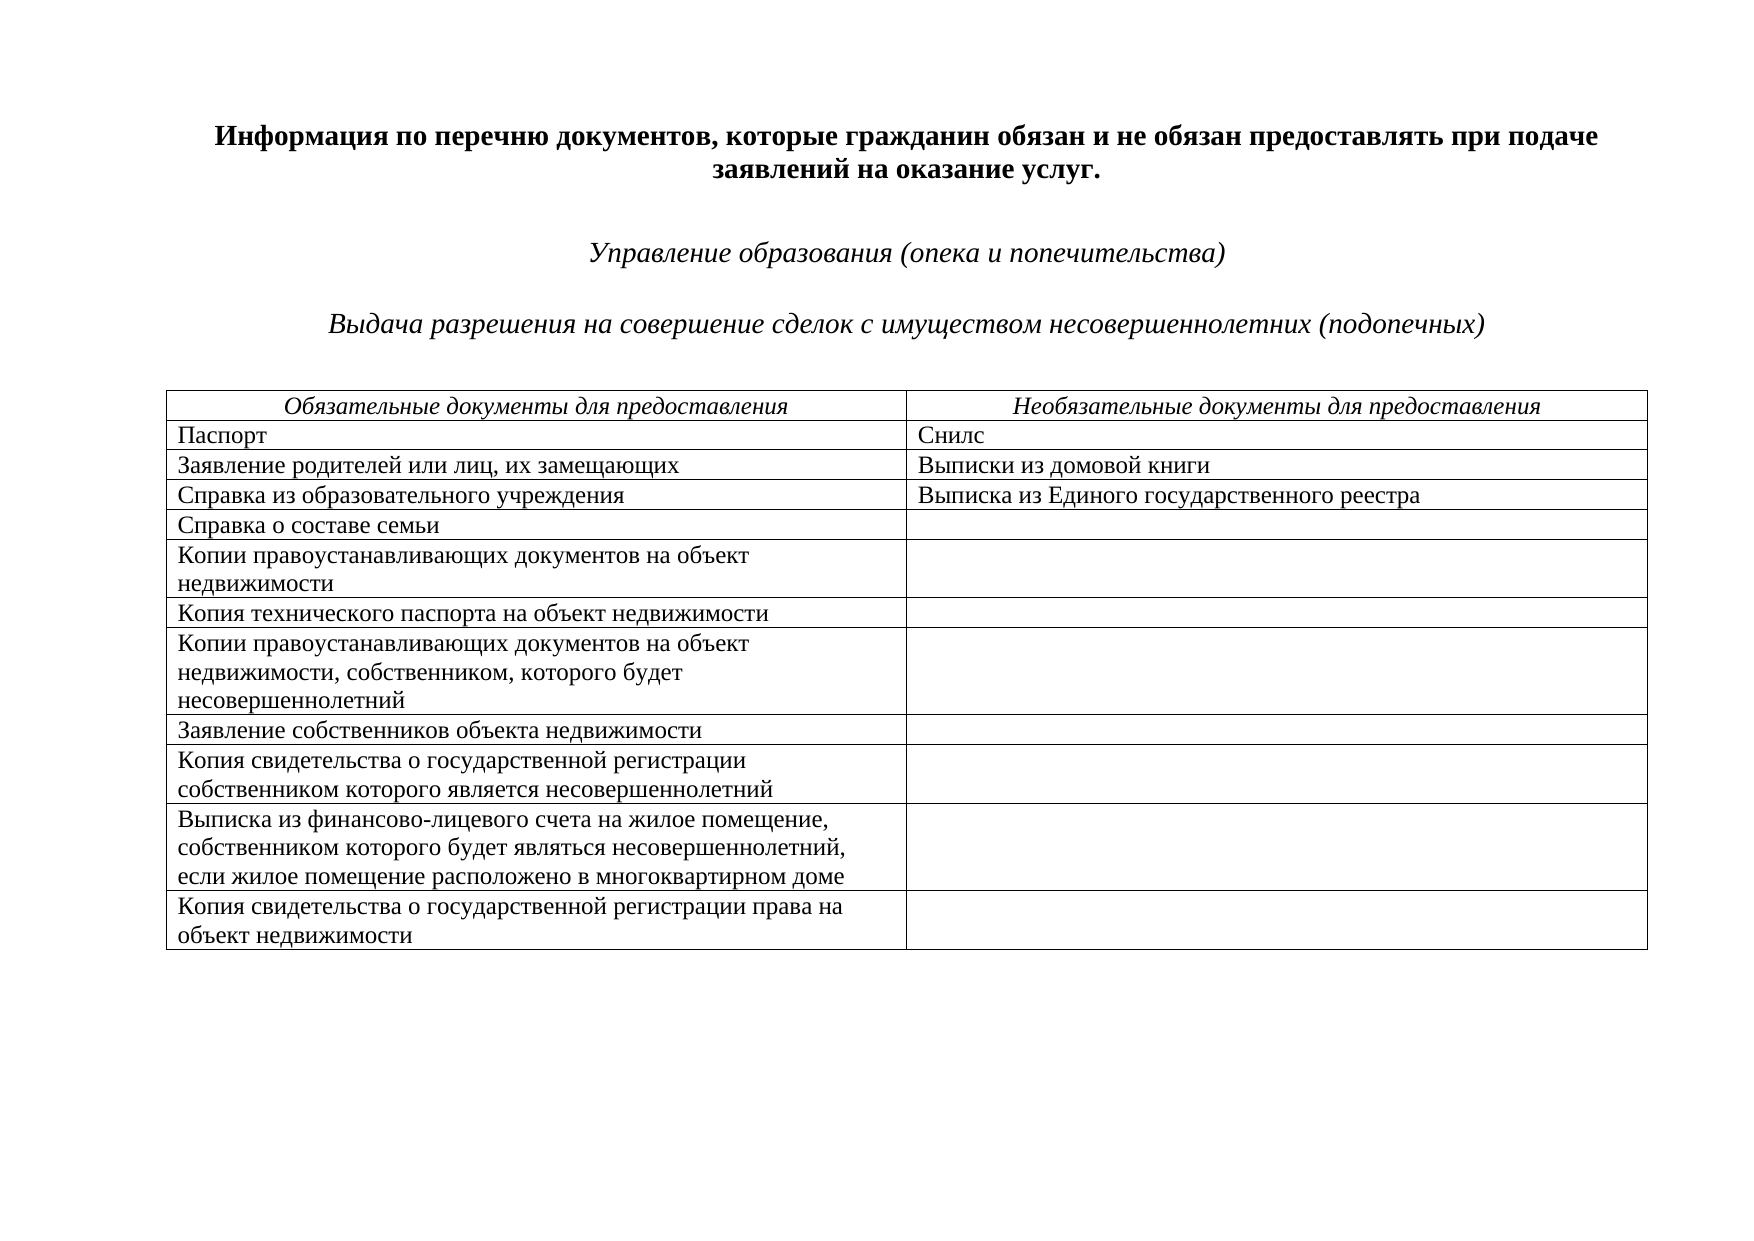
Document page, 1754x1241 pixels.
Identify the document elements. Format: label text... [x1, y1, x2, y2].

table_cell Заявление родителей или лиц, их замещающих [167, 450, 906, 479]
table_cell Выписки из домовой книги [907, 450, 1647, 479]
table_cell [907, 891, 1647, 948]
table_cell [907, 804, 1647, 890]
table_cell Копии правоустанавливающих документов на объект недвижимости, собственником, которого будет несовершеннолетний [167, 628, 906, 714]
table_cell [907, 745, 1647, 803]
table_cell [907, 510, 1647, 539]
table_cell [907, 540, 1647, 597]
table_cell Справка из образовательного учреждения [167, 480, 906, 509]
text Управление образования (опека и попечительства) [177, 235, 1636, 269]
table_cell Паспорт [167, 421, 906, 449]
text Информация по перечню документов, которые гражданин обязан и не обязан предоставлять при подаче заявлений на оказание услуг. [177, 118, 1636, 185]
table_cell [907, 598, 1647, 627]
table_cell Копия свидетельства о государственной регистрации собственником которого является несовершеннолетний [167, 745, 906, 803]
table_header Обязательные документы для предоставления [167, 391, 906, 419]
table_cell Снилс [907, 421, 1647, 449]
table_cell Выписка из Единого государственного реестра [907, 480, 1647, 509]
table_header Необязательные документы для предоставления [907, 391, 1647, 419]
table_cell [907, 715, 1647, 744]
table_cell Копии правоустанавливающих документов на объект недвижимости [167, 540, 906, 597]
table_cell Заявление собственников объекта недвижимости [167, 715, 906, 744]
table_cell Копия технического паспорта на объект недвижимости [167, 598, 906, 627]
text Выдача разрешения на совершение сделок с имуществом несовершеннолетних (подопечных) [177, 306, 1636, 340]
table_cell Копия свидетельства о государственной регистрации права на объект недвижимости [167, 891, 906, 948]
table_cell Выписка из финансово-лицевого счета на жилое помещение, собственником которого будет являться несовершеннолетний, если жилое помещение расположено в многоквартирном доме [167, 804, 906, 890]
table_cell [907, 628, 1647, 714]
table_cell Справка о составе семьи [167, 510, 906, 539]
